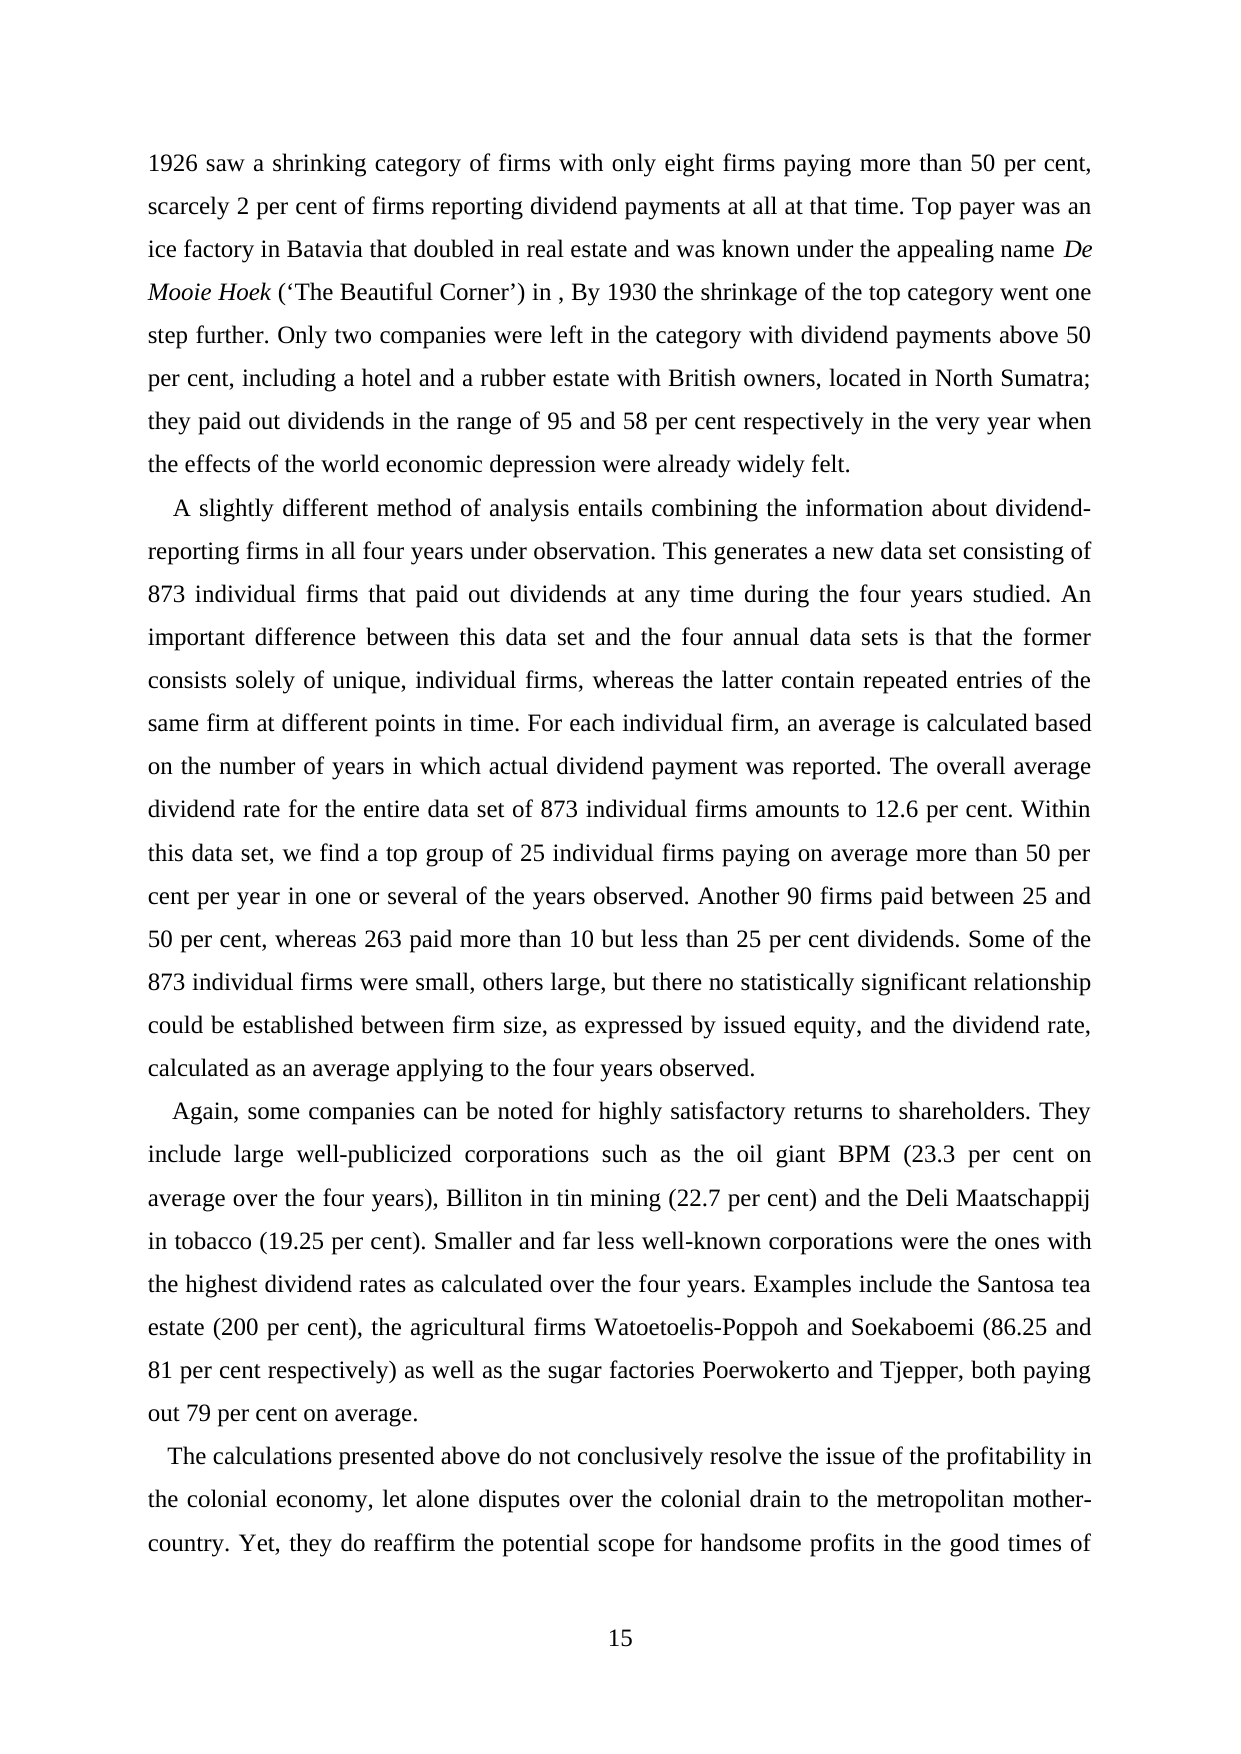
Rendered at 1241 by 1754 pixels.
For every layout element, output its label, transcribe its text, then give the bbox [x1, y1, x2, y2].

text A slightly different method of analysis entails combining the information about dividend-reporting firms in all four years under observation. This generates a new data set consisting of 873 individual firms that paid out dividends at any time during the four years studied. An important difference between this data set and the four annual data sets is that the former consists solely of unique, individual firms, whereas the latter contain repeated entries of the same firm at different points in time. For each individual firm, an average is calculated based on the number of years in which actual dividend payment was reported. The overall average dividend rate for the entire data set of 873 individual firms amounts to 12.6 per cent. Within this data set, we find a top group of 25 individual firms paying on average more than 50 per cent per year in one or several of the years observed. Another 90 firms paid between 25 and 50 per cent, whereas 263 paid more than 10 but less than 25 per cent dividends. Some of the 873 individual firms were small, others large, but there no statistically significant relationship could be established between firm size, as expressed by issued equity, and the dividend rate, calculated as an average applying to the four years observed. [148, 493, 1093, 1082]
text Again, some companies can be noted for highly satisfactory returns to shareholders. They include large well-publicized corporations such as the oil giant BPM (23.3 per cent on average over the four years), Billiton in tin mining (22.7 per cent) and the Deli Maatschappij in tobacco (19.25 per cent). Smaller and far less well-known corporations were the ones with the highest dividend rates as calculated over the four years. Examples include the Santosa tea estate (200 per cent), the agricultural firms Watoetoelis-Poppoh and Soekaboemi (86.25 and 81 per cent respectively) as well as the sugar factories Poerwokerto and Tjepper, both paying out 79 per cent on average. [148, 1096, 1093, 1427]
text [148, 148, 1093, 478]
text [148, 1441, 1093, 1556]
